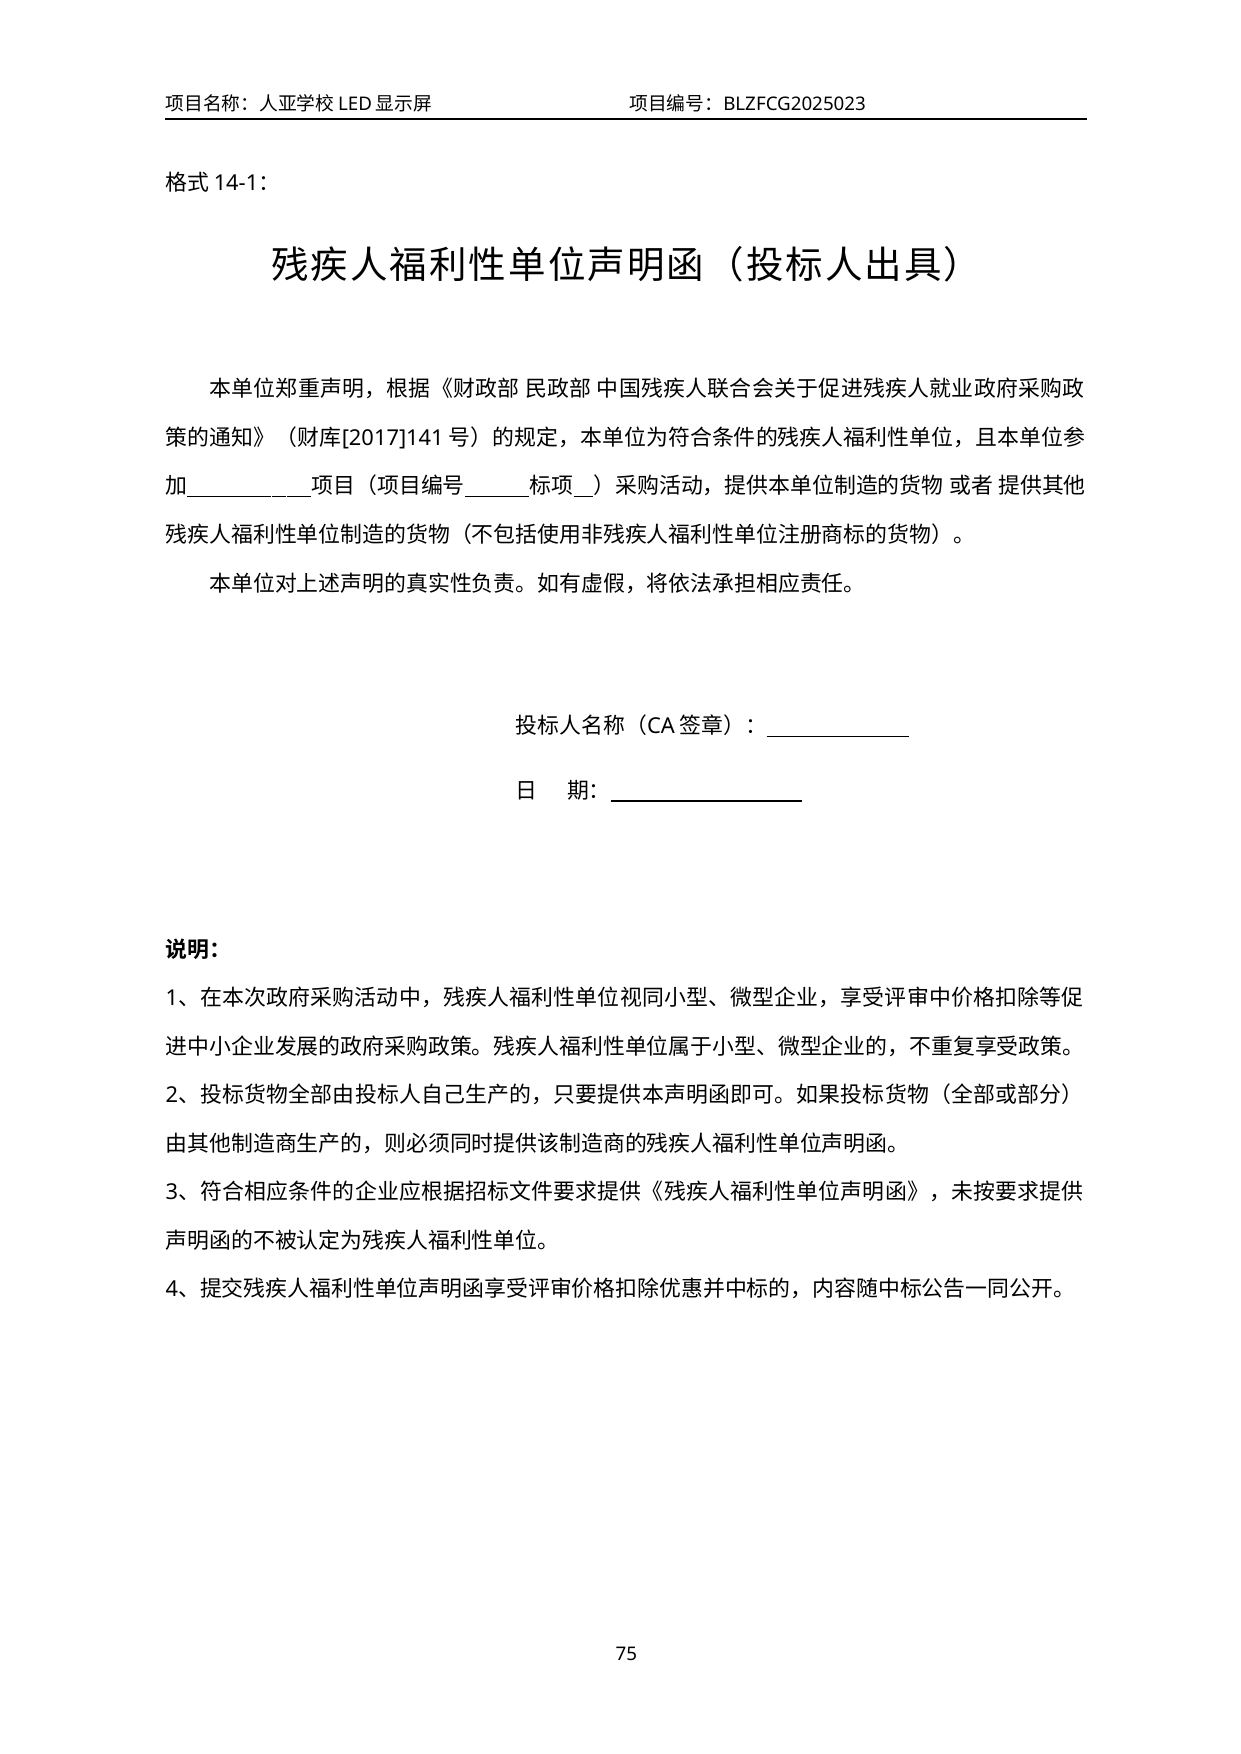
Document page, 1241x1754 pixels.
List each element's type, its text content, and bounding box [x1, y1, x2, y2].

text 本单位对上述声明的真实性负责。如有虚假，将依法承担相应责任。 [165, 565, 1087, 598]
text 日 期： [472, 772, 1087, 805]
text 1、在本次政府采购活动中，残疾人福利性单位视同小型、微型企业，享受评审中价格扣除等促进中小企业发展的政府采购政策。残疾人福利性单位属于小型、微型企业的，不重复享受政策。 [165, 980, 1087, 1061]
text 2、投标货物全部由投标人自己生产的，只要提供本声明函即可。如果投标货物（全部或部分）由其他制造商生产的，则必须同时提供该制造商的残疾人福利性单位声明函。 [165, 1077, 1087, 1158]
text 本单位郑重声明，根据《财政部 民政部 中国残疾人联合会关于促进残疾人就业政府采购政策的通知》（财库[2017]141号）的规定，本单位为符合条件的残疾人福利性单位，且本单位参加 项目（项目编号 标项 ）采购活动，提供本单位制造的货物 或者 提供其他残疾人福利性单位制造的货物（不包括使用非残疾人福利性单位注册商标的货物）。 [165, 371, 1087, 549]
text 残疾人福利性单位声明函（投标人出具） [165, 229, 1087, 294]
text 4、提交残疾人福利性单位声明函享受评审价格扣除优惠并中标的，内容随中标公告一同公开。 [165, 1271, 1087, 1303]
text 3、符合相应条件的企业应根据招标文件要求提供《残疾人福利性单位声明函》，未按要求提供声明函的不被认定为残疾人福利性单位。 [165, 1174, 1087, 1255]
text 投标人名称（CA签章）： [472, 708, 1087, 741]
text 格式14-1： [165, 165, 1087, 197]
text 说明： [165, 931, 1087, 964]
